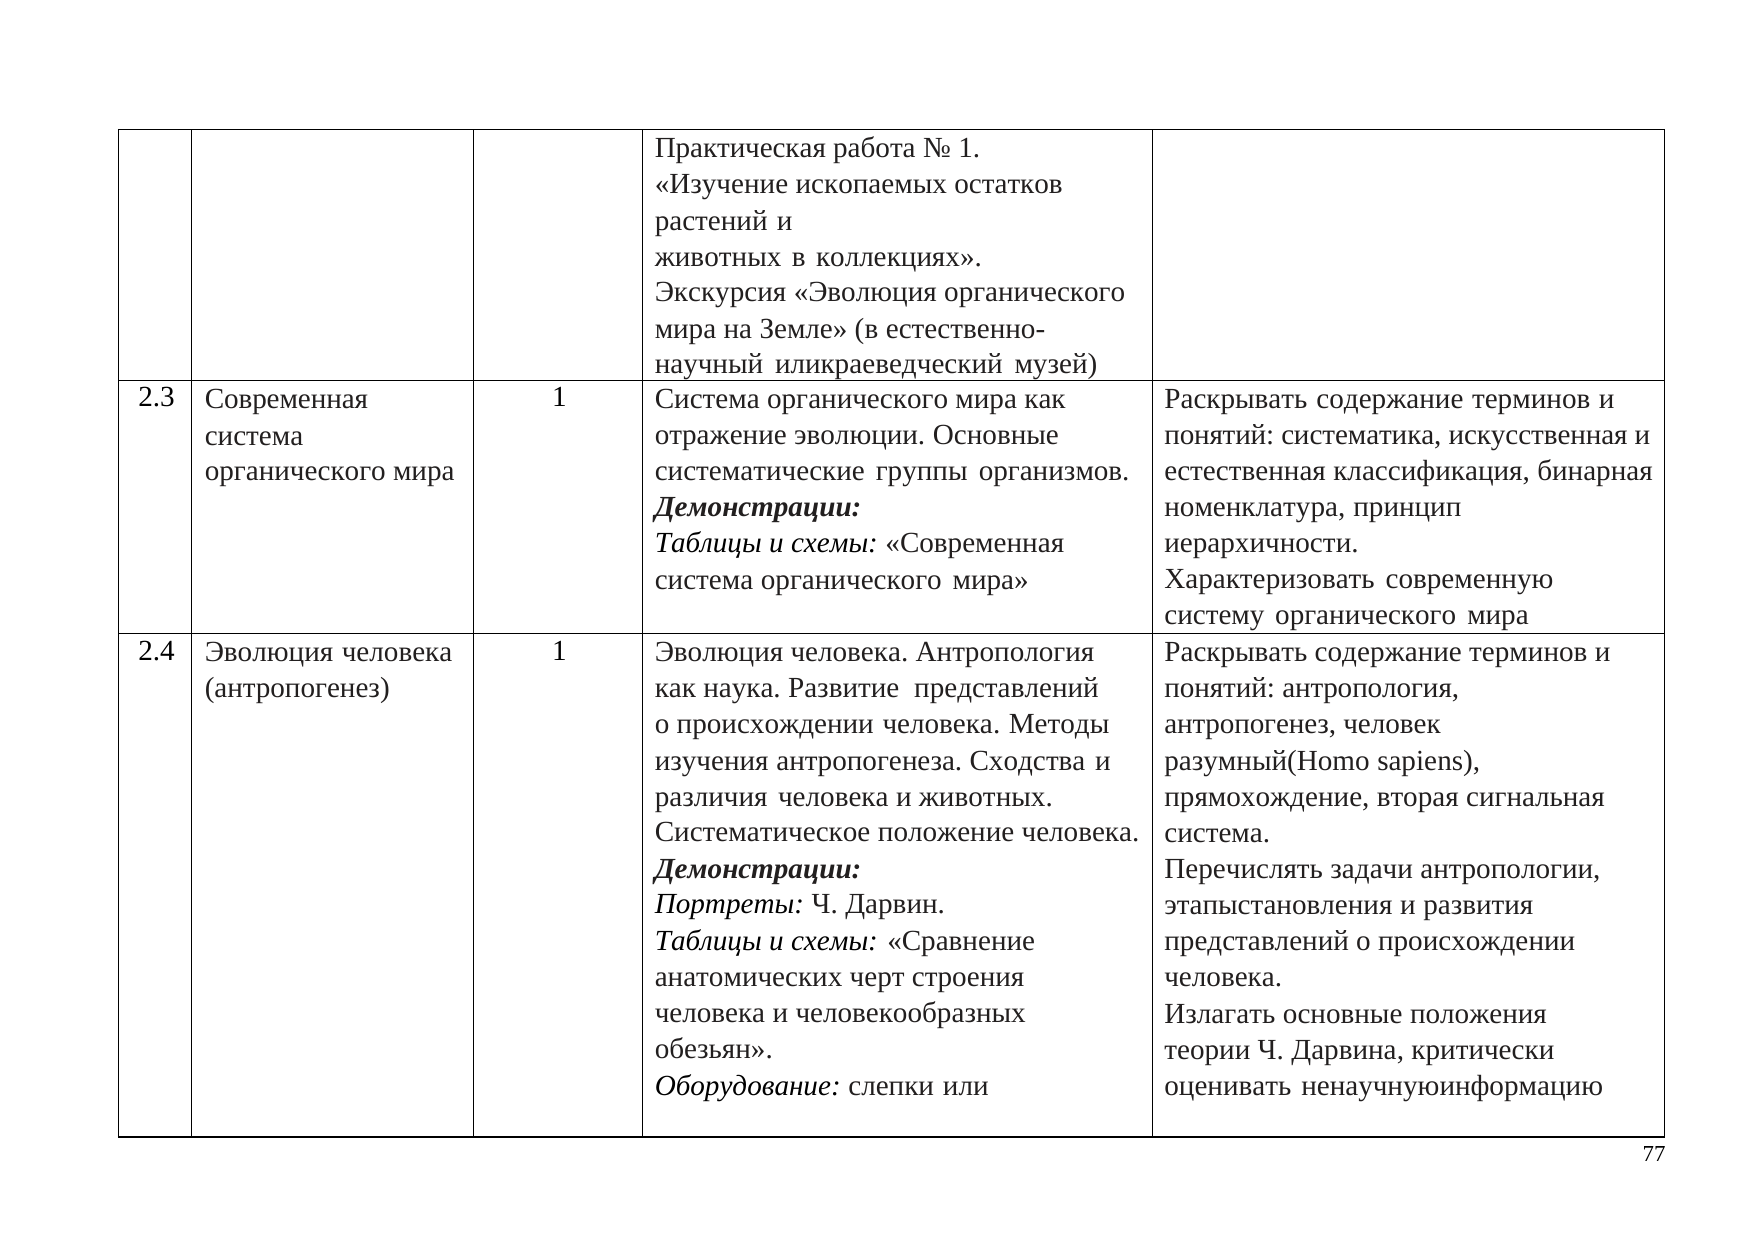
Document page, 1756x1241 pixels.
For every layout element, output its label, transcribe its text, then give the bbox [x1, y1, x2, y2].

table_cell Современная система органического мира [192, 381, 473, 633]
table_header [119, 130, 191, 380]
table_header [474, 130, 642, 380]
table_cell 1 [474, 634, 642, 1136]
table_header [192, 130, 473, 380]
table_header Практическая работа № 1. «Изучение ископаемых остатков растений и животных в коллекциях». Экскурсия «Эволюция органического мира на Земле» (в естественно- научный иликраеведческий музей) [643, 130, 1152, 380]
table_cell 2.4 [119, 634, 191, 1136]
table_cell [192, 634, 473, 1136]
table_cell Система органического мира как отражение эволюции. Основные систематические группы организмов. Демонстрации: Таблицы и схемы: «Современная система органического мира» [643, 381, 1152, 633]
table_cell 1 [474, 381, 642, 633]
table_header [1153, 130, 1664, 380]
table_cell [643, 634, 1152, 1136]
table_cell 2.3 [119, 381, 191, 633]
table_cell Раскрывать содержание терминов и понятий: систематика, искусственная и естественная классификация, бинарная номенклатура, принцип иерархичности. Характеризовать современную систему органического мира [1153, 381, 1664, 633]
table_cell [1153, 634, 1664, 1136]
